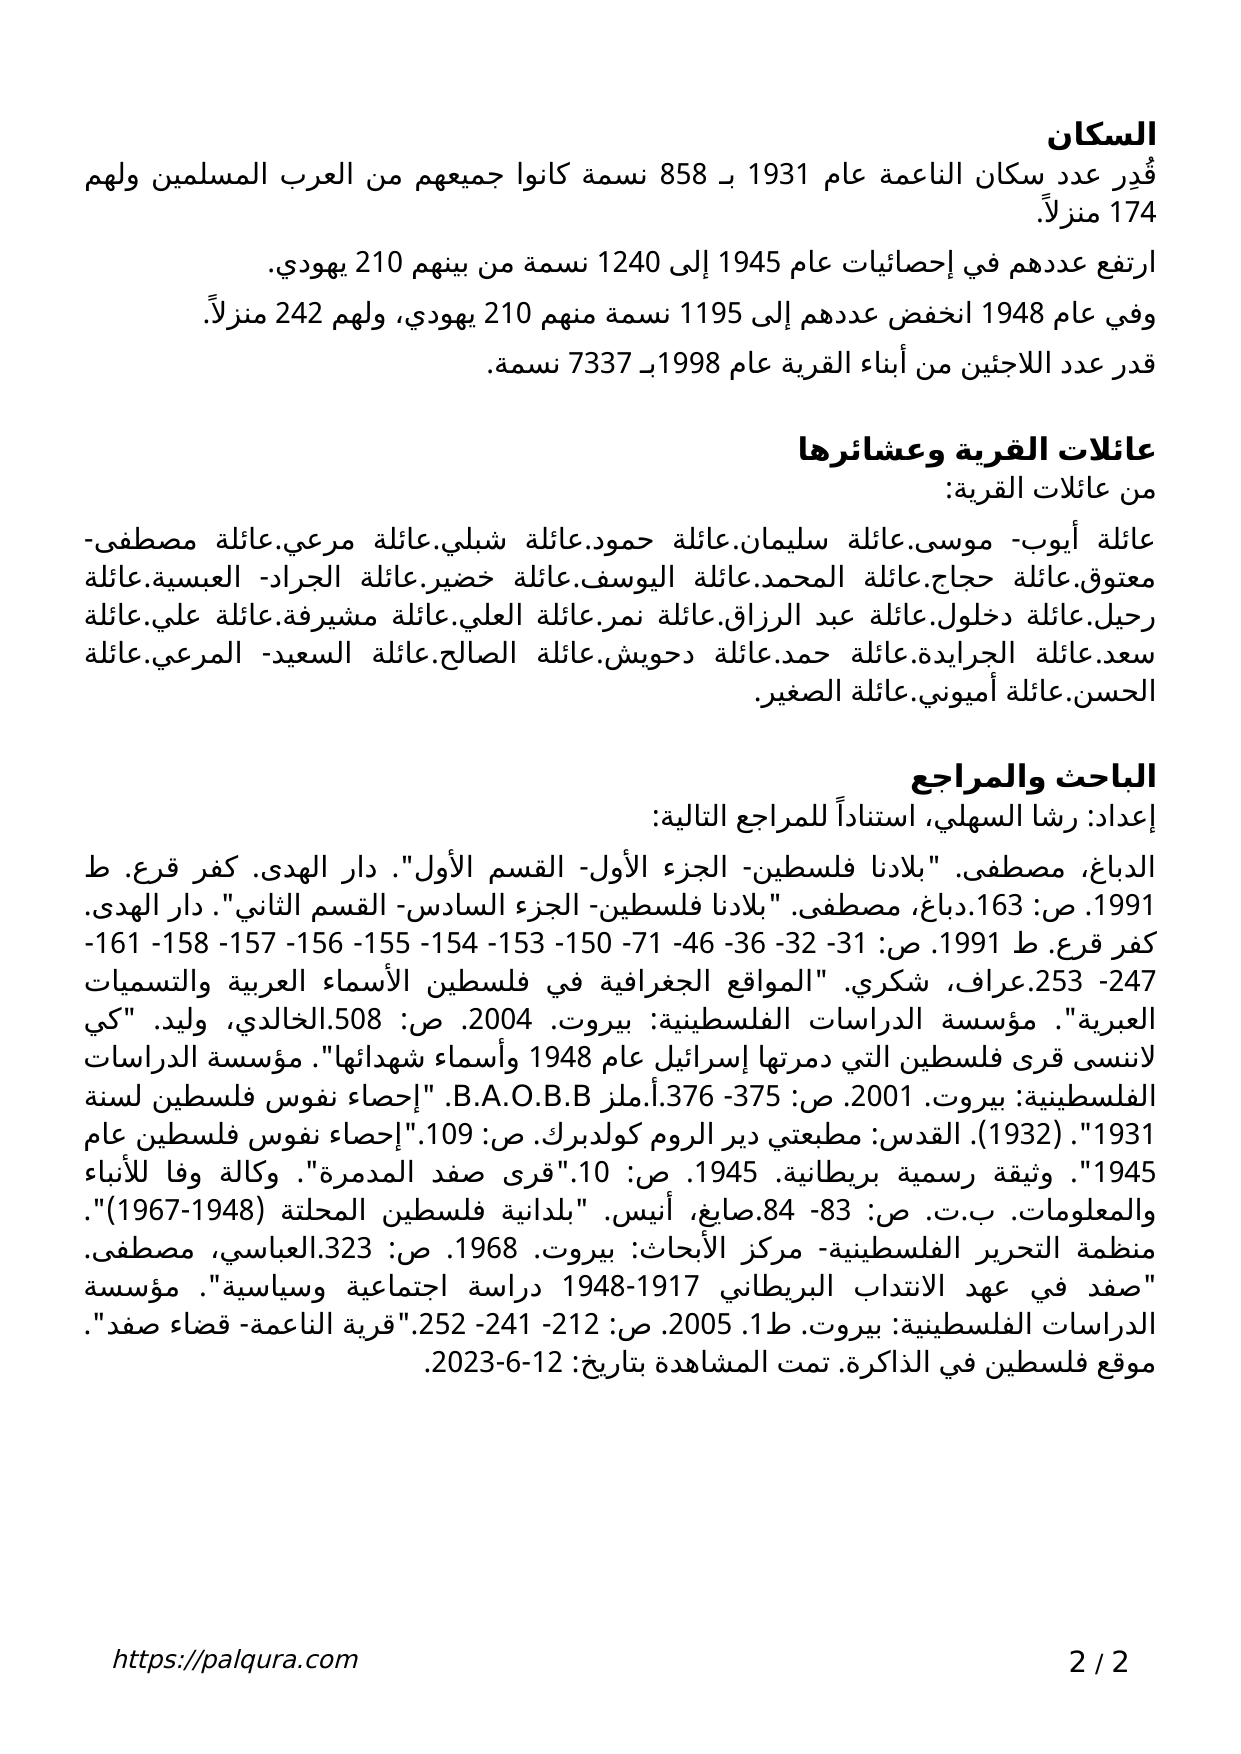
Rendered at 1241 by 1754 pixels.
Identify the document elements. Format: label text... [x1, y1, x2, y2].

subtitle السكان [83, 117, 1157, 158]
text إعداد: رشا السهلي، استناداً للمراجع التالية: [83, 801, 1157, 839]
text قدر عدد اللاجئين من أبناء القرية عام 1998بـ 7337 نسمة. [83, 348, 1157, 386]
text من عائلات القرية: [83, 473, 1157, 511]
text الدباغ، مصطفى. "بلادنا فلسطين- الجزء الأول- القسم الأول". دار الهدى. كفر قرع. ط 1991. ص: 163.دباغ، مصطفى. "بلادنا فلسطين- الجزء السادس- القسم الثاني". دار الهدى. كفر قرع. ط 1991. ص: 31- 32- 36- 46- 71- 150- 153- 154- 155- 156- 157- 158- 161- 247- 253.عراف، شكري. "المواقع الجغرافية في فلسطين الأسماء العربية والتسميات العبرية". مؤسسة الدراسات الفلسطينية: بيروت. 2004. ص: 508.الخالدي، وليد. "كي لاننسى قرى فلسطين التي دمرتها إسرائيل عام 1948 وأسماء شهدائها". مؤسسة الدراسات الفلسطينية: بيروت. 2001. ص: 375- 376.أ.ملز B.A.O.B.B. "إحصاء نفوس فلسطين لسنة 1931". (1932). القدس: مطبعتي دير الروم كولدبرك. ص: 109."إحصاء نفوس فلسطين عام 1945". وثيقة رسمية بريطانية. 1945. ص: 10."قرى صفد المدمرة". وكالة وفا للأنباء والمعلومات. ب.ت. ص: 83- 84.صايغ، أنيس. "بلدانية فلسطين المحلتة (1948-1967)". منظمة التحرير الفلسطينية- مركز الأبحاث: بيروت. 1968. ص: 323.العباسي، مصطفى. "صفد في عهد الانتداب البريطاني 1917-1948 دراسة اجتماعية وسياسية". مؤسسة الدراسات الفلسطينية: بيروت. ط1. 2005. ص: 212- 241- 252."قرية الناعمة- قضاء صفد". موقع فلسطين في الذاكرة. تمت المشاهدة بتاريخ: 12-6-2023. [83, 851, 1157, 1384]
subtitle الباحث والمراجع [83, 760, 1157, 801]
subtitle عائلات القرية وعشائرها [83, 432, 1157, 473]
text قُدِر عدد سكان الناعمة عام 1931 بـ 858 نسمة كانوا جميعهم من العرب المسلمين ولهم 174 منزلاً. [83, 158, 1157, 234]
text ارتفع عددهم في إحصائيات عام 1945 إلى 1240 نسمة من بينهم 210 يهودي. [83, 247, 1157, 284]
text وفي عام 1948 انخفض عددهم إلى 1195 نسمة منهم 210 يهودي، ولهم 242 منزلاً. [83, 297, 1157, 335]
text عائلة أيوب- موسى.عائلة سليمان.عائلة حمود.عائلة شبلي.عائلة مرعي.عائلة مصطفى- معتوق.عائلة حجاج.عائلة المحمد.عائلة اليوسف.عائلة خضير.عائلة الجراد- العبسية.عائلة رحيل.عائلة دخلول.عائلة عبد الرزاق.عائلة نمر.عائلة العلي.عائلة مشيرفة.عائلة علي.عائلة سعد.عائلة الجرايدة.عائلة حمد.عائلة دحويش.عائلة الصالح.عائلة السعيد- المرعي.عائلة الحسن.عائلة أميوني.عائلة الصغير. [83, 523, 1157, 713]
